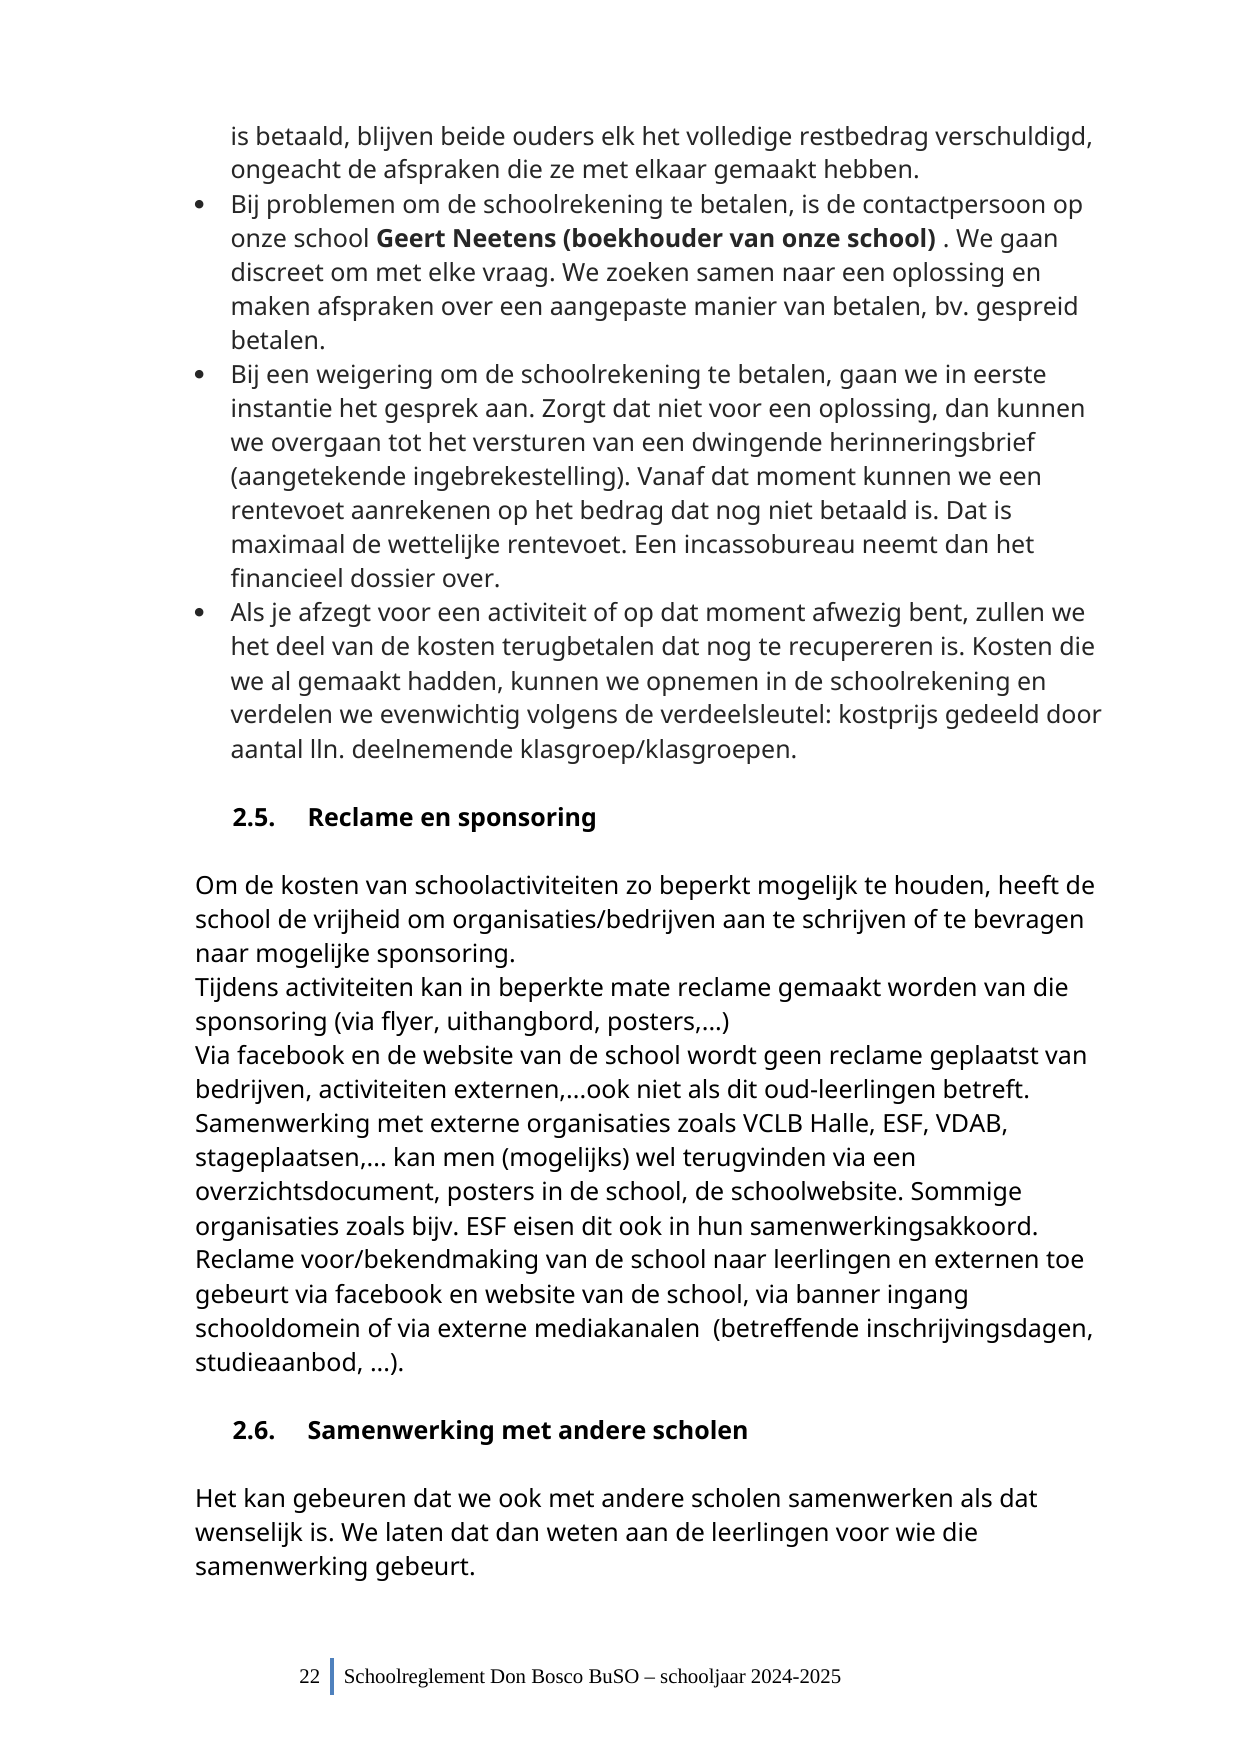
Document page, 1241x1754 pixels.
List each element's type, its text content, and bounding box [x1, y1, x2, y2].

text Het kan gebeuren dat we ook met andere scholen samenwerken als dat wenselijk is. We laten dat dan weten aan de leerlingen voor wie die samenwerking gebeurt. [195, 1481, 1107, 1583]
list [195, 118, 1107, 186]
list Reclame en sponsoring [232, 799, 1107, 833]
text Om de kosten van schoolactiviteiten zo beperkt mogelijk te houden, heeft de school de vrijheid om organisaties/bedrijven aan te schrijven of te bevragen naar mogelijke sponsoring. [195, 867, 1107, 970]
list Bij een weigering om de schoolrekening te betalen, gaan we in eerste instantie het gesprek aan. Zorgt dat niet voor een oplossing, dan kunnen we overgaan tot het versturen van een dwingende herinneringsbrief (aangetekende ingebrekestelling). Vanaf dat moment kunnen we een rentevoet aanrekenen op het bedrag dat nog niet betaald is. Dat is maximaal de wettelijke rentevoet. Een incassobureau neemt dan het financieel dossier over. [195, 357, 1107, 595]
list Samenwerking met andere scholen [232, 1412, 1107, 1447]
text Via facebook en de website van de school wordt geen reclame geplaatst van bedrijven, activiteiten externen,...ook niet als dit oud-leerlingen betreft. Samenwerking met externe organisaties zoals VCLB Halle, ESF, VDAB, stageplaatsen,... kan men (mogelijks) wel terugvinden via een overzichtsdocument, posters in de school, de schoolwebsite. Sommige organisaties zoals bijv. ESF eisen dit ook in hun samenwerkingsakkoord. [195, 1038, 1107, 1242]
list Bij problemen om de schoolrekening te betalen, is de contactpersoon op onze school Geert Neetens (boekhouder van onze school) . We gaan discreet om met elke vraag. We zoeken samen naar een oplossing en maken afspraken over een aangepaste manier van betalen, bv. gespreid betalen. [195, 186, 1107, 357]
text Tijdens activiteiten kan in beperkte mate reclame gemaakt worden van die sponsoring (via flyer, uithangbord, posters,...) [195, 970, 1107, 1038]
list Als je afzegt voor een activiteit of op dat moment afwezig bent, zullen we het deel van de kosten terugbetalen dat nog te recupereren is. Kosten die we al gemaakt hadden, kunnen we opnemen in de schoolrekening en verdelen we evenwichtig volgens de verdeelsleutel: kostprijs gedeeld door aantal lln. deelnemende klasgroep/klasgroepen. [195, 595, 1107, 765]
text Reclame voor/bekendmaking van de school naar leerlingen en externen toe gebeurt via facebook en website van de school, via banner ingang schooldomein of via externe mediakanalen (betreffende inschrijvingsdagen, studieaanbod, ...). [195, 1242, 1107, 1378]
